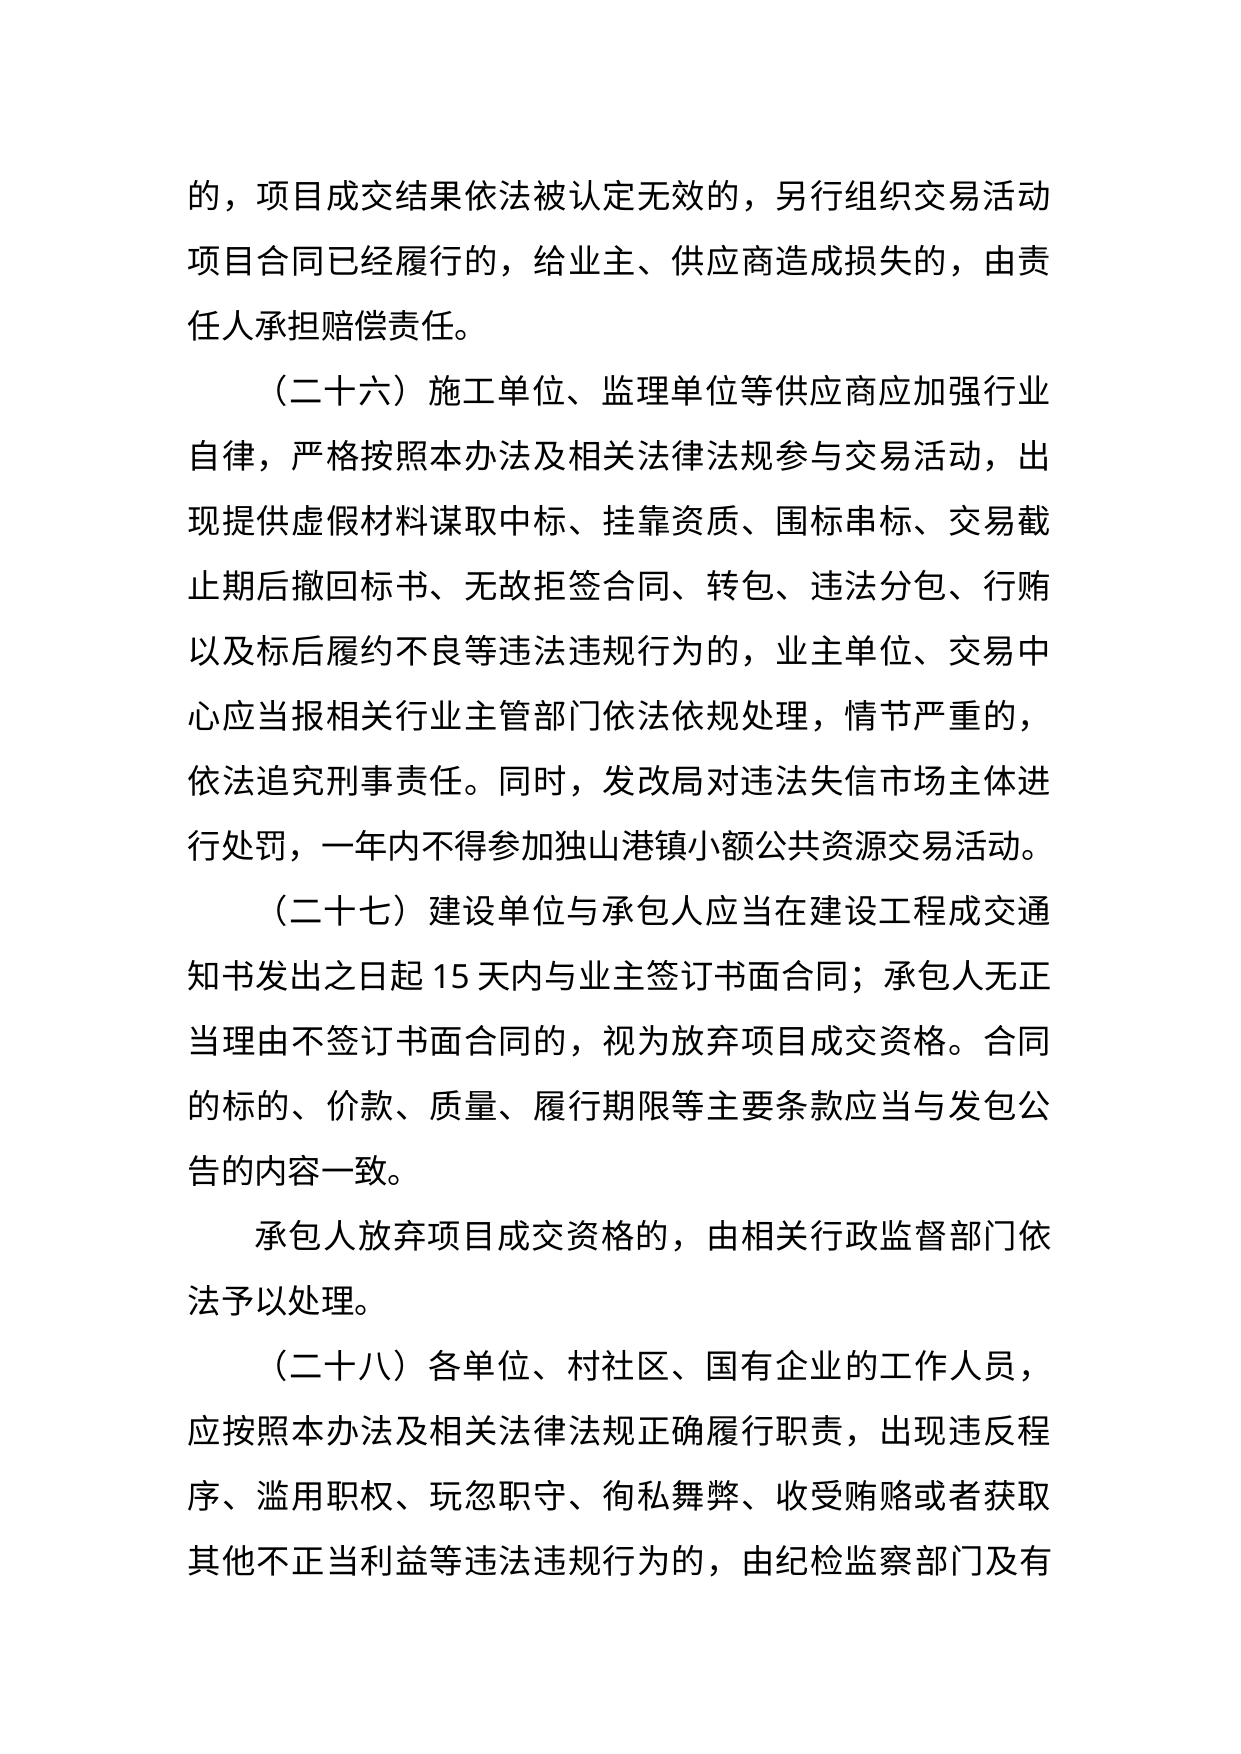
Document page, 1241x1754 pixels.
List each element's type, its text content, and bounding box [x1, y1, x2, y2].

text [187, 1332, 1053, 1592]
text （二十六）施工单位、监理单位等供应商应加强行业自律，严格按照本办法及相关法律法规参与交易活动，出现提供虚假材料谋取中标、挂靠资质、围标串标、交易截止期后撤回标书、无故拒签合同、转包、违法分包、行贿以及标后履约不良等违法违规行为的，业主单位、交易中心应当报相关行业主管部门依法依规处理，情节严重的，依法追究刑事责任。同时，发改局对违法失信市场主体进行处罚，一年内不得参加独山港镇小额公共资源交易活动。 [187, 357, 1053, 877]
text 承包人放弃项目成交资格的，由相关行政监督部门依法予以处理。 [187, 1202, 1053, 1332]
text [187, 162, 1053, 357]
text （二十七）建设单位与承包人应当在建设工程成交通知书发出之日起15天内与业主签订书面合同；承包人无正当理由不签订书面合同的，视为放弃项目成交资格。合同的标的、价款、质量、履行期限等主要条款应当与发包公告的内容一致。 [187, 877, 1053, 1202]
